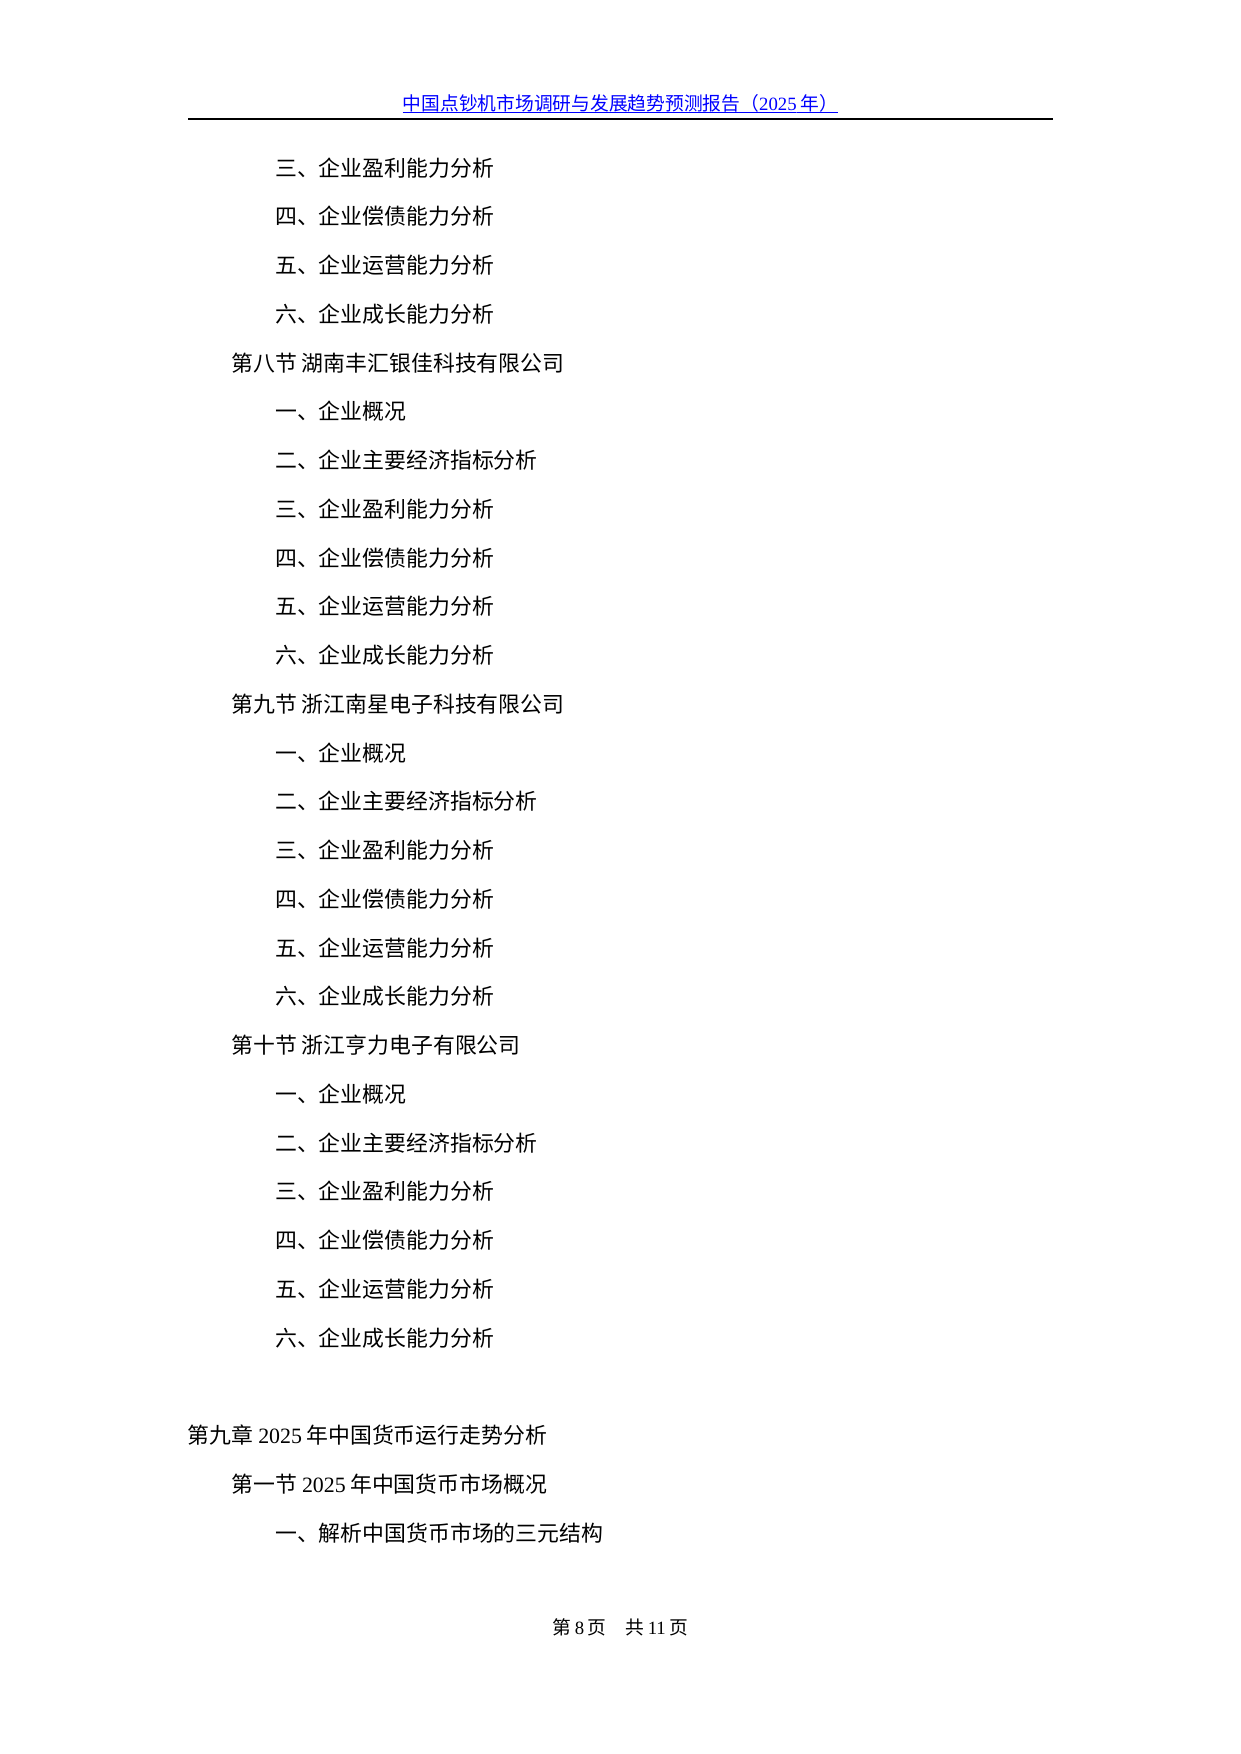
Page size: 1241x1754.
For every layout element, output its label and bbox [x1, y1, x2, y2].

text [187, 150, 1053, 1548]
